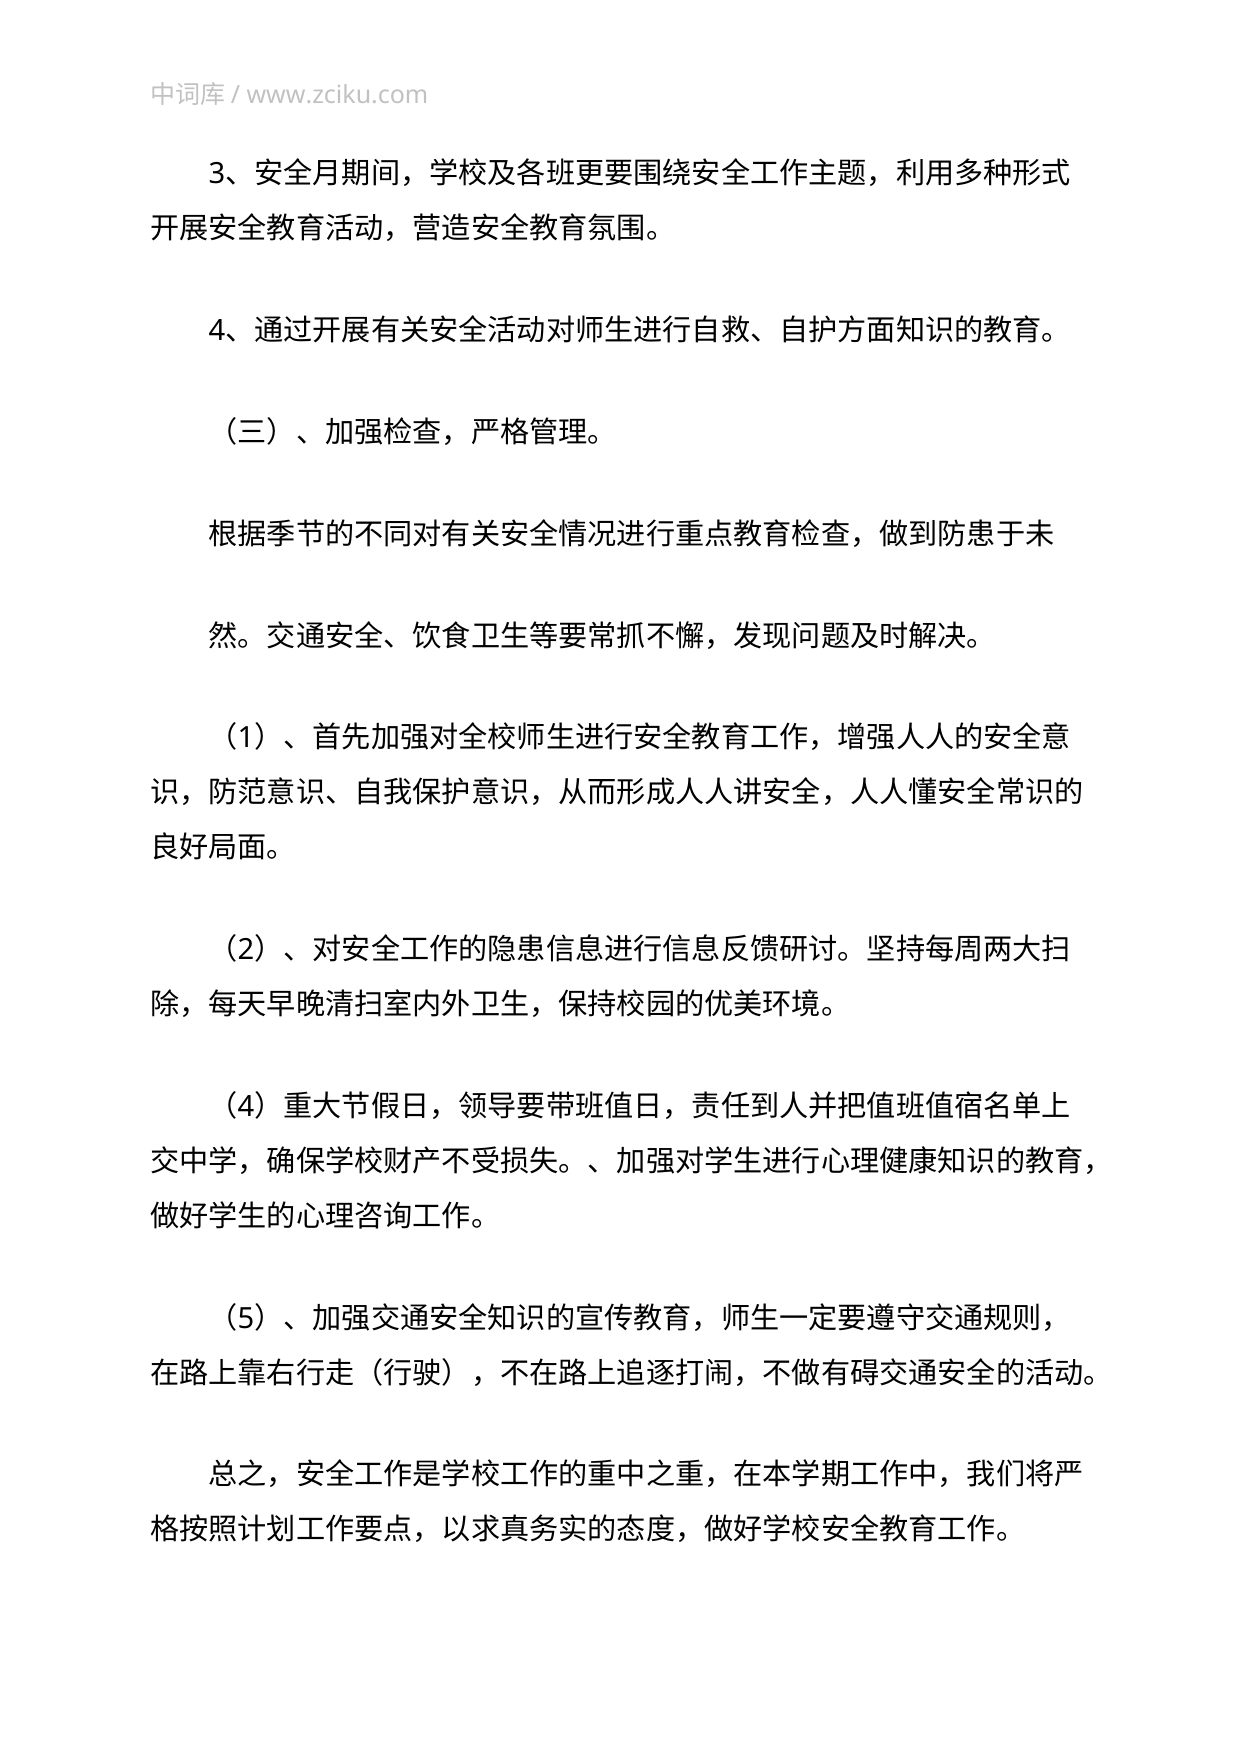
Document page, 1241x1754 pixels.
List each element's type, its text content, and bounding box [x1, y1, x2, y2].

text 然。交通安全、饮食卫生等要常抓不懈，发现问题及时解决。 [150, 612, 1090, 654]
text 3、安全月期间，学校及各班更要围绕安全工作主题，利用多种形式开展安全教育活动，营造安全教育氛围。 [150, 150, 1090, 247]
text （2）、对安全工作的隐患信息进行信息反馈研讨。坚持每周两大扫除，每天早晚清扫室内外卫生，保持校园的优美环境。 [150, 926, 1090, 1023]
text 4、通过开展有关安全活动对师生进行自救、自护方面知识的教育。 [150, 307, 1090, 349]
text 根据季节的不同对有关安全情况进行重点教育检查，做到防患于未 [150, 511, 1090, 553]
text 总之，安全工作是学校工作的重中之重，在本学期工作中，我们将严格按照计划工作要点，以求真务实的态度，做好学校安全教育工作。 [150, 1451, 1090, 1548]
text （1）、首先加强对全校师生进行安全教育工作，增强人人的安全意识，防范意识、自我保护意识，从而形成人人讲安全，人人懂安全常识的良好局面。 [150, 714, 1090, 866]
text （5）、加强交通安全知识的宣传教育，师生一定要遵守交通规则，在路上靠右行走（行驶），不在路上追逐打闹，不做有碍交通安全的活动。 [150, 1294, 1090, 1391]
text （三）、加强检查，严格管理。 [150, 409, 1090, 451]
text （4）重大节假日，领导要带班值日，责任到人并把值班值宿名单上交中学，确保学校财产不受损失。、加强对学生进行心理健康知识的教育，做好学生的心理咨询工作。 [150, 1082, 1090, 1235]
